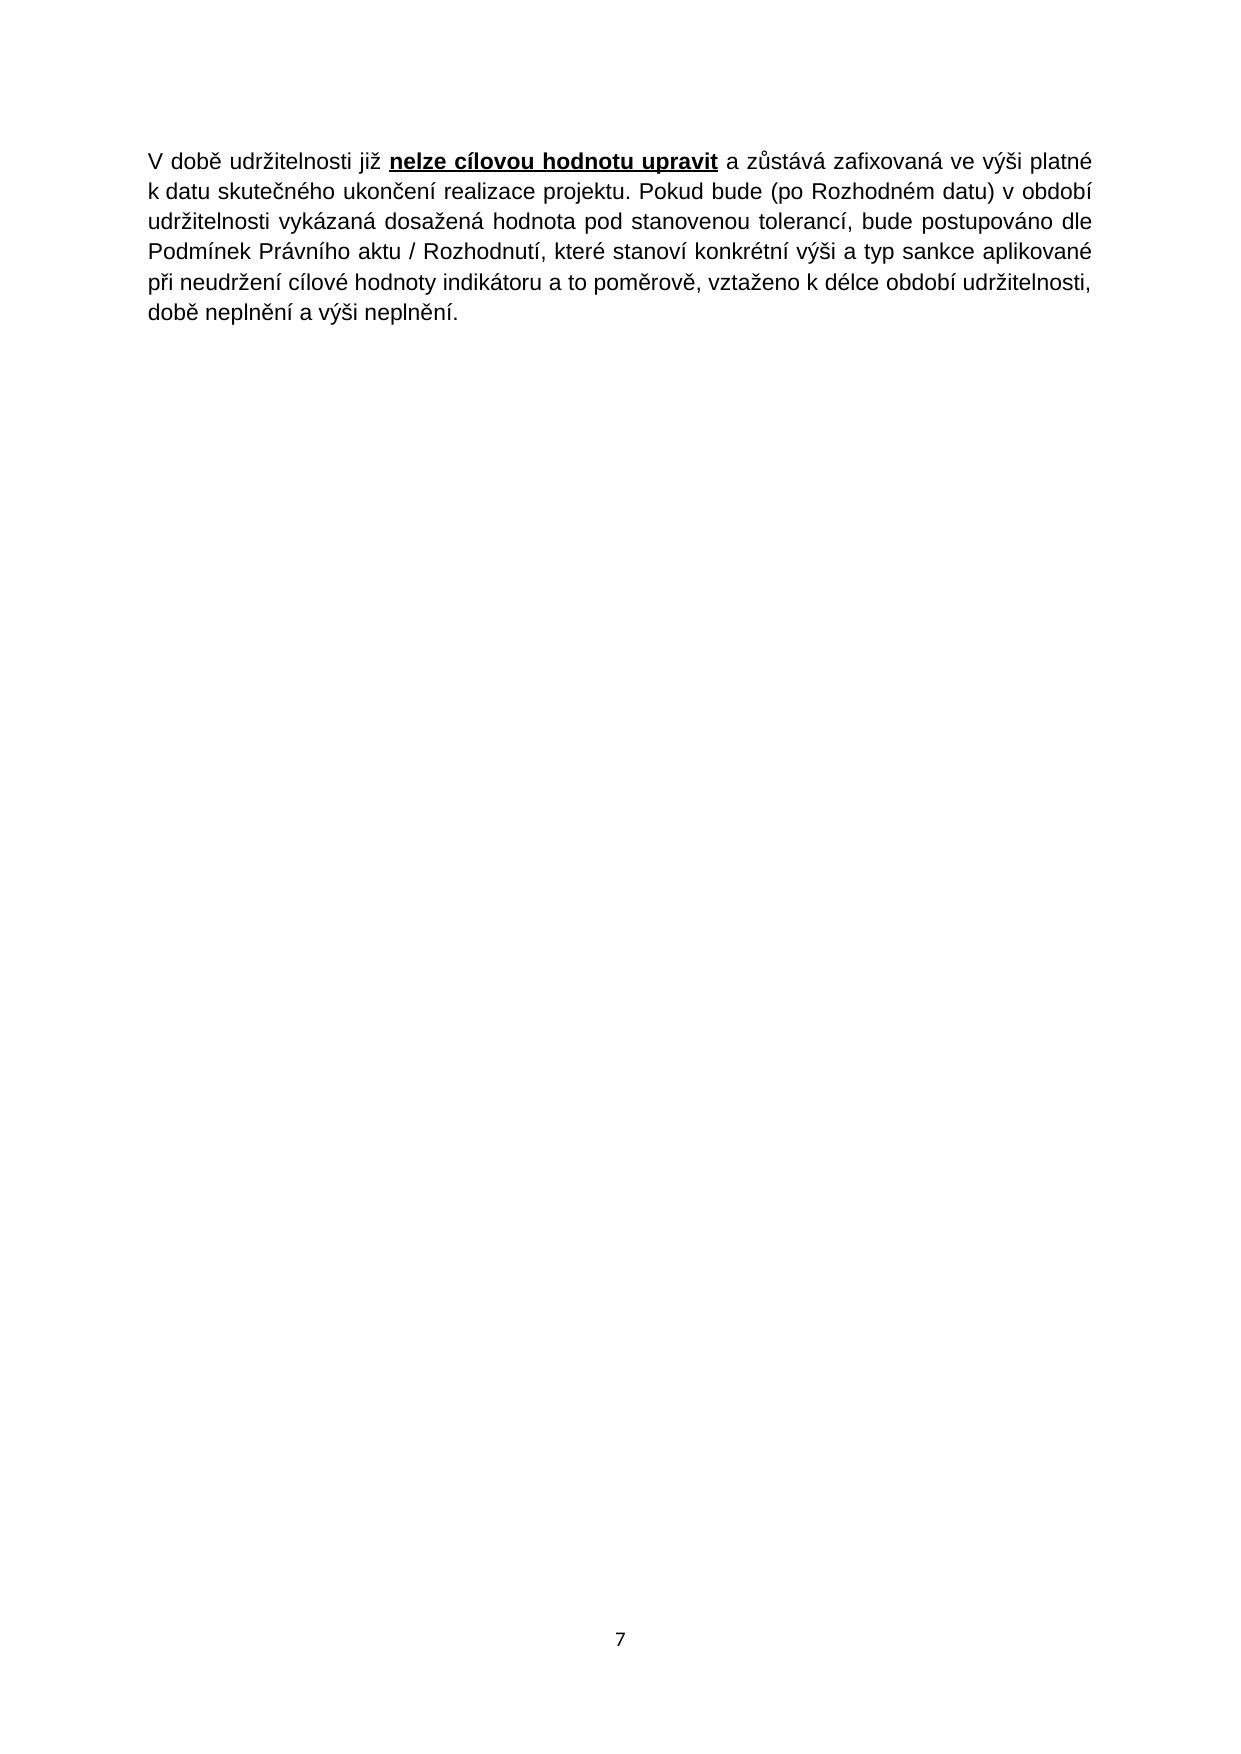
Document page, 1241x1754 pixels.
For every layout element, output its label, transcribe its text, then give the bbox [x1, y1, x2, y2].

text V době udržitelnosti již nelze cílovou hodnotu upravit a zůstává zafixovaná ve výši platné k datu skutečného ukončení realizace projektu. Pokud bude (po Rozhodném datu) v období udržitelnosti vykázaná dosažená hodnota pod stanovenou tolerancí, bude postupováno dle Podmínek Právního aktu / Rozhodnutí, které stanoví konkrétní výši a typ sankce aplikované při neudržení cílové hodnoty indikátoru a to poměrově, vztaženo k délce období udržitelnosti, době neplnění a výši neplnění. [148, 148, 1093, 325]
